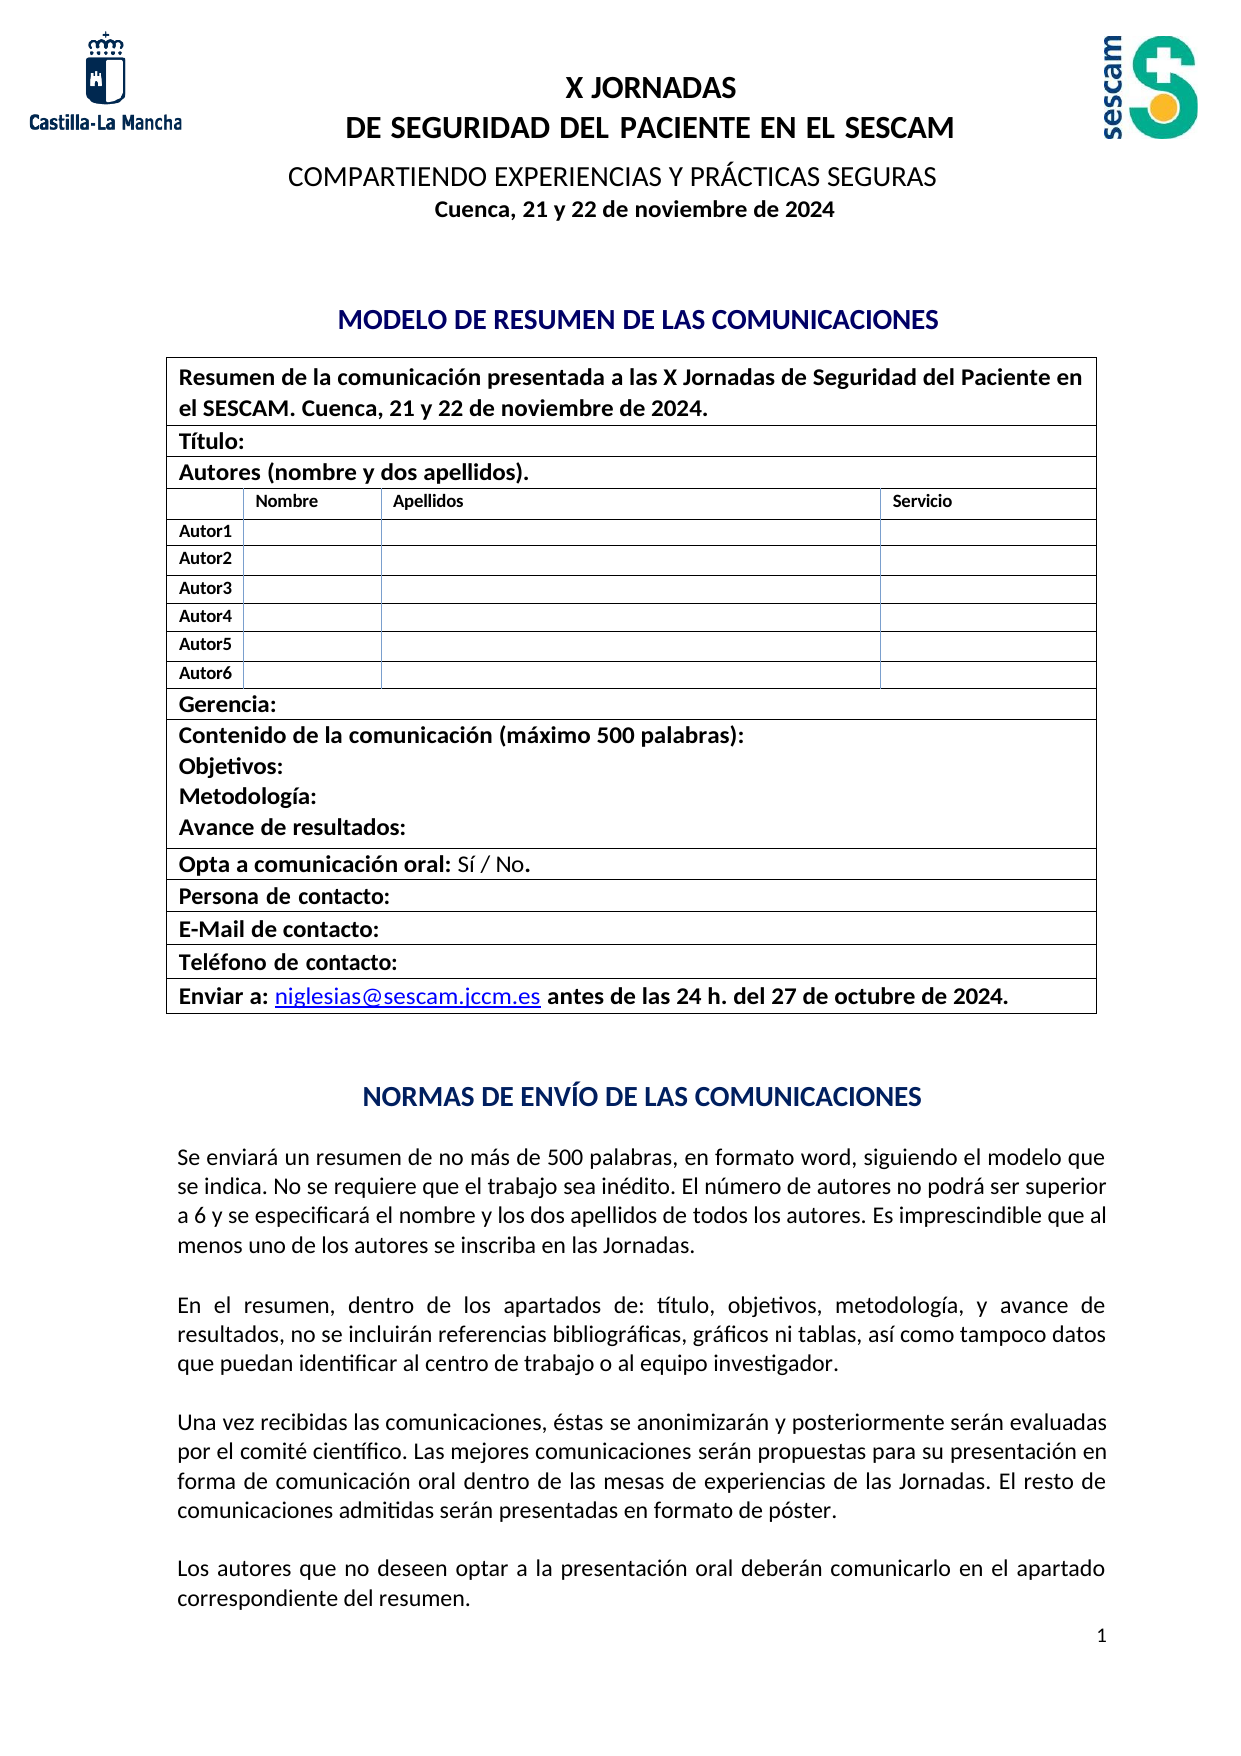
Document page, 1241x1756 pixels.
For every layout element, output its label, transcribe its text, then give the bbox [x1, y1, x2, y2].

table_cell [244, 604, 381, 631]
table_cell [382, 576, 880, 603]
table_cell [881, 576, 1096, 603]
table_cell Autor2 [167, 546, 243, 575]
table_cell Apellidos [382, 489, 880, 519]
table_cell [881, 662, 1096, 688]
picture [29, 31, 182, 130]
table_cell Autor1 [167, 520, 243, 545]
title X JORNADAS [183, 67, 1104, 106]
table_cell [881, 604, 1096, 631]
table_cell Autor6 [167, 662, 243, 688]
table_cell [244, 632, 381, 661]
table_cell Persona de contacto: [167, 880, 1096, 911]
table_cell [382, 632, 880, 661]
table_cell Título: [167, 426, 1096, 456]
text 1 [19, 1622, 1108, 1647]
text COMPARTIENDO EXPERIENCIAS Y PRÁCTICAS SEGURAS [183, 158, 1042, 193]
table_cell [382, 662, 880, 688]
table_cell [382, 546, 880, 575]
table_cell Enviar a: niglesias@sescam.jccm.es antes de las 24 h. del 27 de octubre de 2024. [167, 979, 1096, 1013]
table_cell Autor3 [167, 576, 243, 603]
table_cell E-Mail de contacto: [167, 912, 1096, 944]
table_cell [167, 489, 243, 519]
table_cell Autores (nombre y dos apellidos). [167, 457, 1096, 488]
table_cell Teléfono de contacto: [167, 945, 1096, 977]
table_cell [382, 520, 880, 545]
table_cell Autor4 [167, 604, 243, 631]
text MODELO DE RESUMEN DE LAS COMUNICACIONES [183, 301, 1094, 337]
table_cell [244, 576, 381, 603]
table_cell Opta a comunicación oral: Sí / No. [167, 849, 1096, 879]
table_cell Nombre [244, 489, 381, 519]
text En el resumen, dentro de los apartados de: título, objetivos, metodología, y avance de resultados, no se incluirán referencias bibliográficas, gráficos ni tablas, así como tampoco datos que puedan identificar al centro de trabajo o al equipo investigador. [177, 1290, 1107, 1378]
table_cell Gerencia: [167, 689, 1096, 719]
table_cell [244, 662, 381, 688]
table_cell [244, 520, 381, 545]
text Los autores que no deseen optar a la presentación oral deberán comunicarlo en el apartado correspondiente del resumen. [177, 1553, 1107, 1612]
text Cuenca, 21 y 22 de noviembre de 2024 [434, 194, 1119, 223]
table_header Resumen de la comunicación presentada a las X Jornadas de Seguridad del Paciente en el SESCAM. Cuenca, 21 y 22 de noviembre de 2024. [167, 358, 1096, 425]
text Una vez recibidas las comunicaciones, éstas se anonimizarán y posteriormente serán evaluadas por el comité científico. Las mejores comunicaciones serán propuestas para su presentación en forma de comunicación oral dentro de las mesas de experiencias de las Jornadas. El resto de comunicaciones admitidas serán presentadas en formato de póster. [177, 1407, 1107, 1524]
table_cell Servicio [881, 489, 1096, 519]
table_cell Autor5 [167, 632, 243, 661]
table_cell [881, 546, 1096, 575]
table_cell [881, 520, 1096, 545]
table_cell [244, 546, 381, 575]
title DE SEGURIDAD DEL PACIENTE EN EL SESCAM [183, 107, 1118, 147]
text NORMAS DE ENVÍO DE LAS COMUNICACIONES [183, 1078, 1101, 1114]
table_cell [382, 604, 880, 631]
table_cell Contenido de la comunicación (máximo 500 palabras): Objetivos: Metodología: Avance de resultados: [167, 720, 1096, 848]
text Se enviará un resumen de no más de 500 palabras, en formato word, siguiendo el modelo que se indica. No se requiere que el trabajo sea inédito. El número de autores no podrá ser superior a 6 y se especificará el nombre y los dos apellidos de todos los autores. Es imprescindible que al menos uno de los autores se inscriba en las Jornadas. [177, 1142, 1107, 1259]
table_cell [881, 632, 1096, 661]
picture [1104, 36, 1198, 139]
